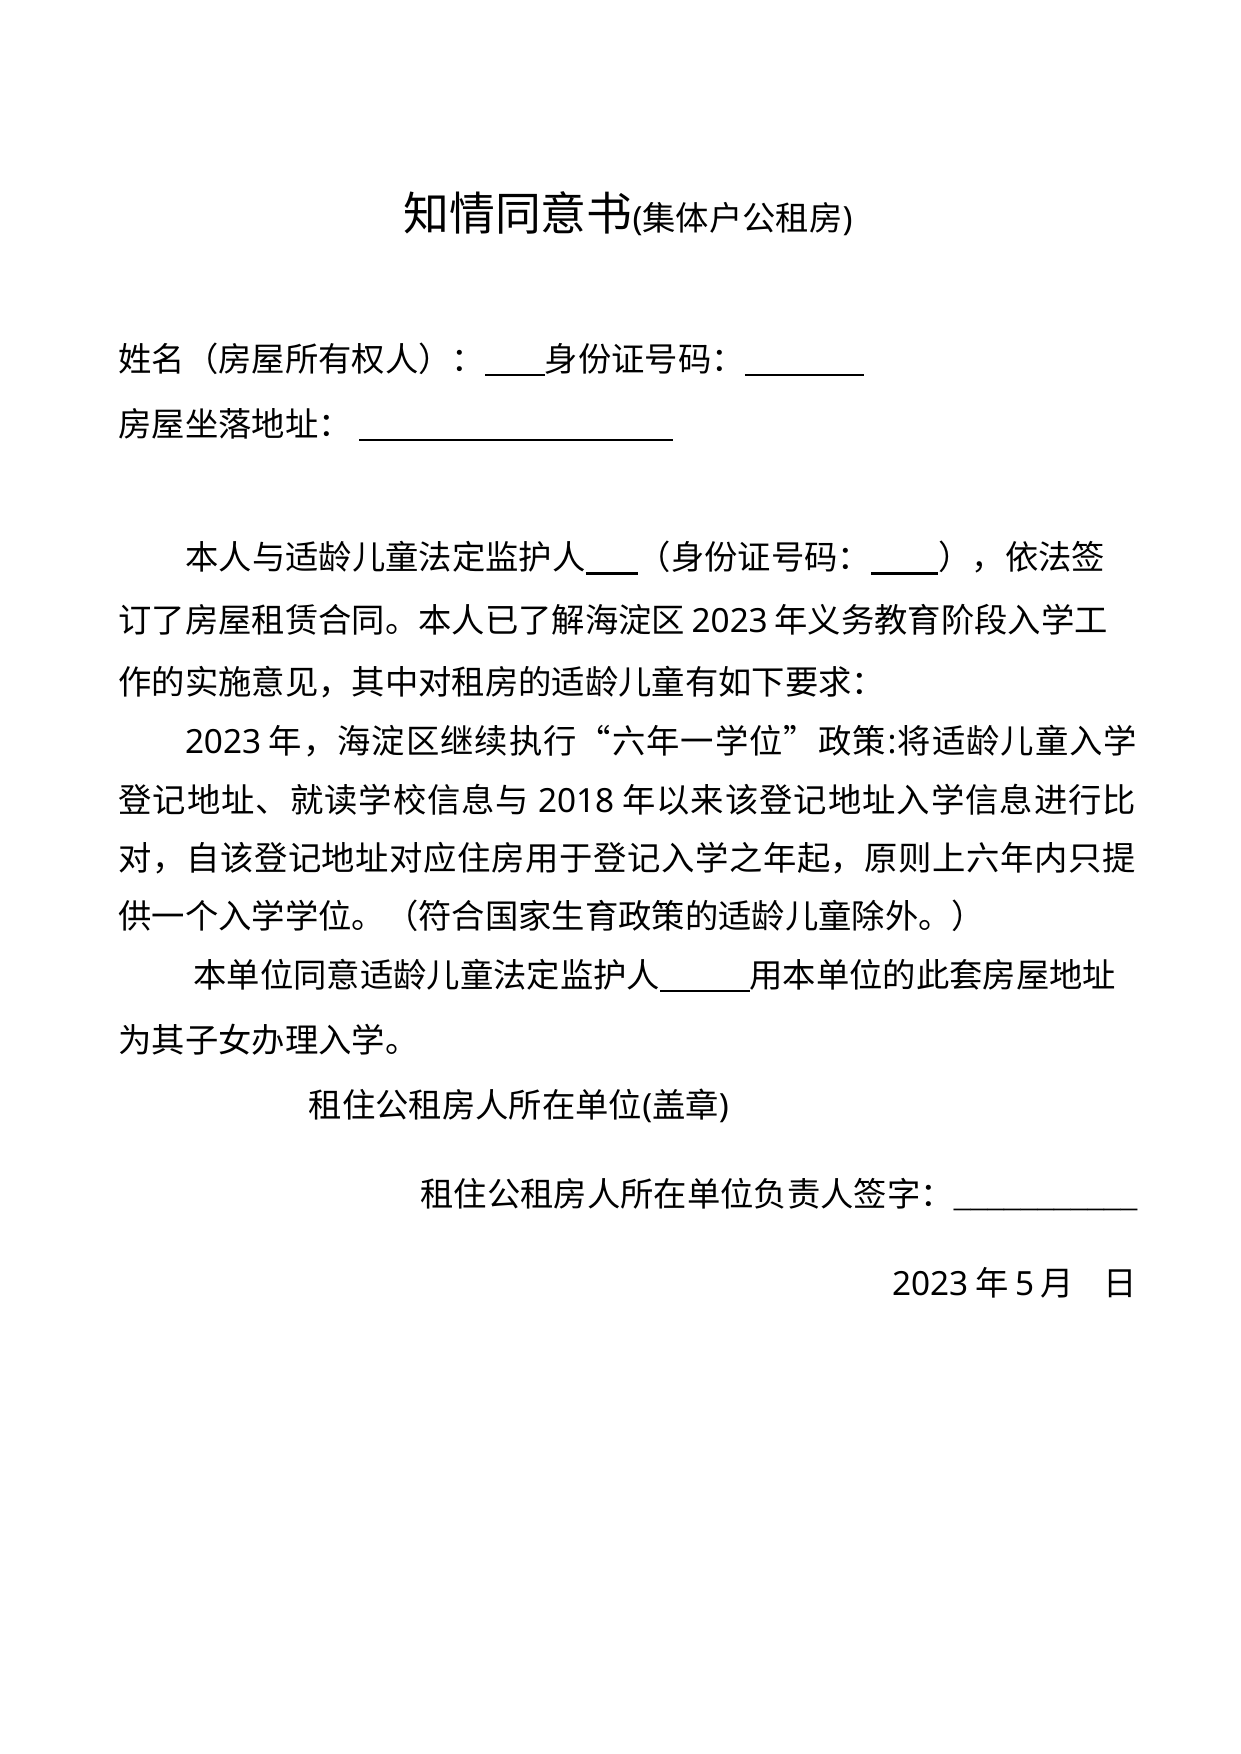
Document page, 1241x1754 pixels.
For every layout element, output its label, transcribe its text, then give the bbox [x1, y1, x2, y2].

text 本单位同意适龄儿童法定监护人 用本单位的此套房屋地址为其子女办理入学。 [118, 940, 1137, 1070]
text 房屋坐落地址： [118, 389, 1137, 454]
text 姓名（房屋所有权人）： 身份证号码： [118, 324, 1137, 389]
text 2023年5月 日 [118, 1248, 1137, 1313]
text 本人与适龄儿童法定监护人 （身份证号码： ），依法签订了房屋租赁合同。本人已了解海淀区2023年义务教育阶段入学工作的实施意见，其中对租房的适龄儿童有如下要求： [118, 519, 1137, 707]
text 知情同意书(集体户公租房) [118, 162, 1137, 259]
text 2023年，海淀区继续执行“六年一学位”政策:将适龄儿童入学登记地址、就读学校信息与2018年以来该登记地址入学信息进行比对，自该登记地址对应住房用于登记入学之年起，原则上六年内只提供一个入学学位。（符合国家生育政策的适龄儿童除外。） [118, 707, 1137, 940]
text 租住公租房人所在单位(盖章) [118, 1070, 1137, 1135]
text 租住公租房人所在单位负责人签字：___________ [118, 1159, 1137, 1224]
